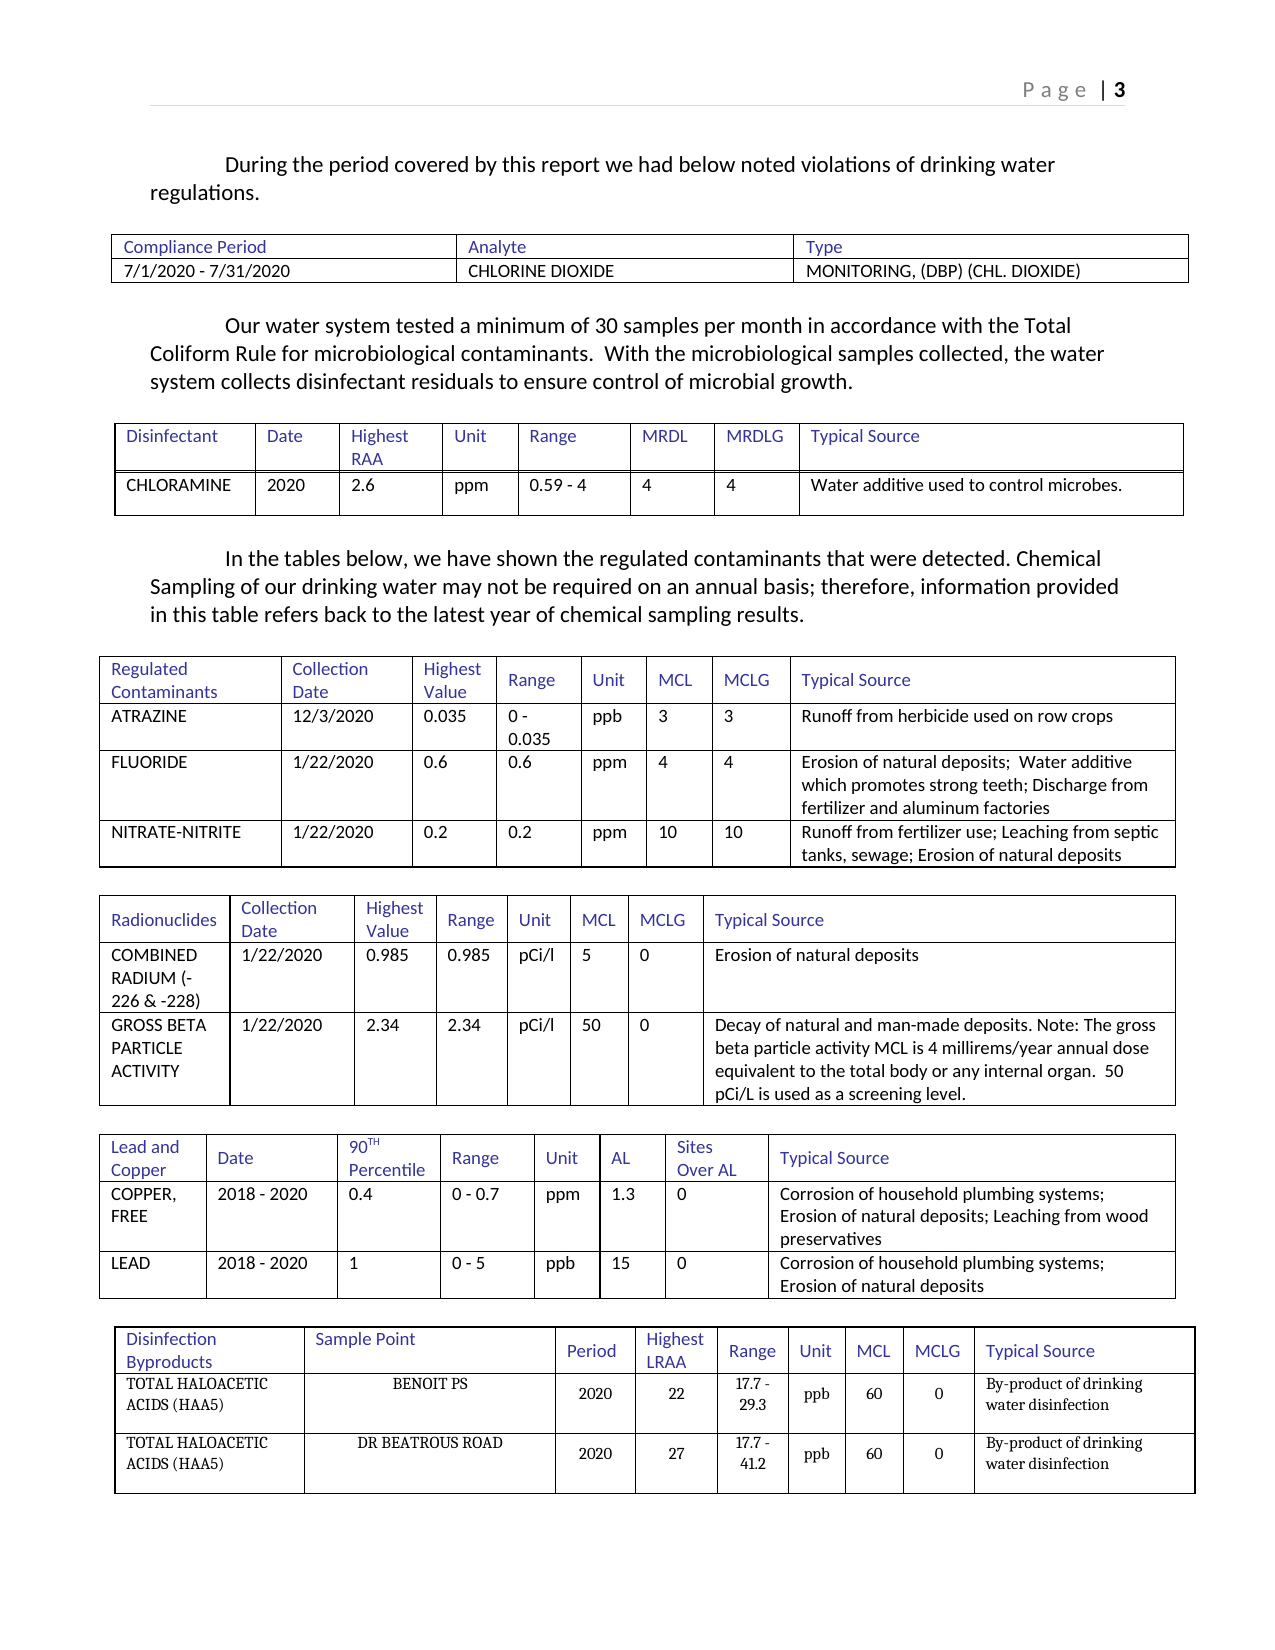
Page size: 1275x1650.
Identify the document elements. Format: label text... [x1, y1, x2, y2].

table_cell 0.6 [413, 751, 496, 819]
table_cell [116, 1434, 304, 1492]
table_cell 0.035 [413, 704, 496, 750]
table_header Highest RAA [340, 424, 442, 470]
table_header MRDL [631, 424, 714, 470]
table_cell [975, 1374, 1194, 1433]
table_cell 50 [571, 1013, 628, 1105]
table_cell 0 [666, 1252, 768, 1297]
table_cell pCi/l [508, 943, 570, 1012]
table_cell 5 [571, 943, 628, 1012]
table_cell MONITORING, (DBP) (CHL. DIOXIDE) [794, 259, 1188, 282]
table_header Highest LRAA [636, 1328, 717, 1373]
table_cell ATRAZINE [100, 704, 281, 750]
table_cell Water additive used to control microbes. [800, 473, 1183, 515]
text During the period covered by this report we had below noted violations of drinking water regulations. [150, 150, 1125, 206]
table_cell 0.2 [413, 821, 496, 866]
table_cell 15 [601, 1252, 665, 1297]
table_cell 0.2 [497, 821, 581, 866]
text In the tables below, we have shown the regulated contaminants that were detected. Chemical Sampling of our drinking water may not be required on an annual basis; therefore, information provided in this table refers back to the latest year of chemical sampling results. [150, 544, 1125, 628]
table_cell CHLORAMINE [116, 473, 255, 515]
table_cell 22 [636, 1374, 717, 1433]
table_cell LEAD [100, 1252, 206, 1297]
table_cell Runoff from herbicide used on row crops [791, 704, 1175, 750]
table_cell 0 [629, 1013, 703, 1105]
table_header Highest Value [413, 657, 496, 703]
table_cell 2.34 [437, 1013, 507, 1105]
table_header MCLG [904, 1328, 974, 1373]
table_header Unit [789, 1328, 845, 1373]
table_header Sites Over AL [666, 1135, 768, 1181]
table_cell 60 [846, 1434, 903, 1492]
table_cell Erosion of natural deposits [704, 943, 1175, 1012]
table_header Lead and Copper [100, 1135, 206, 1181]
table_cell 17.7 - 29.3 [718, 1374, 788, 1433]
table_cell ppb [789, 1374, 845, 1433]
table_header Disinfection Byproducts [116, 1328, 304, 1373]
table_header Regulated Contaminants [100, 657, 281, 703]
table_header Radionuclides [100, 896, 229, 942]
table_header Unit [443, 424, 518, 470]
table_cell ppb [535, 1252, 599, 1297]
table_cell ppm [582, 751, 646, 819]
table_header Collection Date [282, 657, 412, 703]
table_cell 10 [713, 821, 790, 866]
table_cell 2020 [256, 473, 339, 515]
table_header AL [601, 1135, 665, 1181]
table_cell 0 [904, 1374, 974, 1433]
table_header Typical Source [791, 657, 1175, 703]
table_cell 3 [713, 704, 790, 750]
table_header MCLG [713, 657, 790, 703]
table_cell CHLORINE DIOXIDE [457, 259, 793, 282]
table_cell 0 - 0.7 [441, 1182, 534, 1251]
table_cell COPPER, FREE [100, 1182, 206, 1251]
table_cell TOTAL HALOACETIC ACIDS (HAA5) [116, 1374, 304, 1433]
table_cell Corrosion of household plumbing systems; Erosion of natural deposits; Leaching from wood preservatives [769, 1182, 1175, 1251]
table_header MCLG [629, 896, 703, 942]
table_cell 12/3/2020 [282, 704, 412, 750]
table_cell 0.4 [338, 1182, 440, 1251]
table_header Typical Source [975, 1328, 1194, 1373]
table_cell 4 [715, 473, 799, 515]
table_cell Runoff from fertilizer use; Leaching from septic tanks, sewage; Erosion of natural deposits [791, 821, 1175, 866]
table_cell ppm [535, 1182, 599, 1251]
table_cell 7/1/2020 - 7/31/2020 [112, 259, 456, 282]
table_header Typical Source [800, 424, 1183, 470]
table_cell Erosion of natural deposits; Water additive which promotes strong teeth; Discharge from fertilizer and aluminum factories [791, 751, 1175, 819]
table_header Range [441, 1135, 534, 1181]
table_header Collection Date [231, 896, 354, 942]
table_cell ppb [582, 704, 646, 750]
table_cell 4 [647, 751, 712, 819]
table_header Sample Point [305, 1328, 555, 1373]
table_cell 1/22/2020 [282, 751, 412, 819]
table_header Unit [535, 1135, 599, 1181]
table_cell Corrosion of household plumbing systems; Erosion of natural deposits [769, 1252, 1175, 1297]
table_header Period [556, 1328, 635, 1373]
table_cell 10 [647, 821, 712, 866]
table_cell 60 [846, 1374, 903, 1433]
table_header MCL [571, 896, 628, 942]
table_cell FLUORIDE [100, 751, 281, 819]
table_cell 2.34 [355, 1013, 436, 1105]
table_cell 2.6 [340, 473, 442, 515]
table_header Date [256, 424, 339, 470]
table_header Range [519, 424, 630, 470]
table_cell 27 [636, 1434, 717, 1492]
table_header Type [794, 235, 1188, 258]
table_cell 4 [713, 751, 790, 819]
table_header Unit [582, 657, 646, 703]
table_cell 17.7 - 41.2 [718, 1434, 788, 1492]
table_cell 0.985 [437, 943, 507, 1012]
table_header 90TH Percentile [338, 1135, 440, 1181]
table_header Disinfectant [116, 424, 255, 470]
table_cell 0 [666, 1182, 768, 1251]
table_header [846, 1328, 903, 1373]
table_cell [975, 1434, 1194, 1492]
table_header Typical Source [769, 1135, 1175, 1181]
table_cell 3 [647, 704, 712, 750]
table_cell COMBINED RADIUM (-226 & -228) [100, 943, 229, 1012]
table_cell ppm [582, 821, 646, 866]
table_cell 0 [904, 1434, 974, 1492]
table_cell 2018 - 2020 [207, 1252, 337, 1297]
table_cell 1/22/2020 [231, 1013, 354, 1105]
table_header Analyte [457, 235, 793, 258]
table_cell BENOIT PS [305, 1374, 555, 1433]
table_header Typical Source [704, 896, 1175, 942]
table_cell 0.6 [497, 751, 581, 819]
table_cell 0 - 0.035 [497, 704, 581, 750]
table_cell 1/22/2020 [231, 943, 354, 1012]
table_header Range [718, 1328, 788, 1373]
table_header Compliance Period [112, 235, 456, 258]
table_cell Decay of natural and man-made deposits. Note: The gross beta particle activity MCL is 4 millirems/year annual dose equivalent to the total body or any internal organ. 50 pCi/L is used as a screening level. [704, 1013, 1175, 1105]
table_cell 1.3 [601, 1182, 665, 1251]
table_cell 1 [338, 1252, 440, 1297]
table_header Highest Value [355, 896, 436, 942]
table_cell pCi/l [508, 1013, 570, 1105]
table_header Date [207, 1135, 337, 1181]
table_header Range [497, 657, 581, 703]
table_cell NITRATE-NITRITE [100, 821, 281, 866]
table_cell 0.985 [355, 943, 436, 1012]
table_cell 2020 [556, 1374, 635, 1433]
table_cell 2018 - 2020 [207, 1182, 337, 1251]
table_cell ppb [789, 1434, 845, 1492]
table_cell 1/22/2020 [282, 821, 412, 866]
text Our water system tested a minimum of 30 samples per month in accordance with the Total Coliform Rule for microbiological contaminants. With the microbiological samples collected, the water system collects disinfectant residuals to ensure control of microbial growth. [150, 311, 1125, 395]
table_header Unit [508, 896, 570, 942]
table_cell DR BEATROUS ROAD [305, 1434, 555, 1492]
table_cell ppm [443, 473, 518, 515]
table_cell 0 [629, 943, 703, 1012]
table_header MCL [647, 657, 712, 703]
table_cell 2020 [556, 1434, 635, 1492]
table_cell GROSS BETA PARTICLE ACTIVITY [100, 1013, 229, 1105]
table_cell 0.59 - 4 [519, 473, 630, 515]
table_cell 4 [631, 473, 714, 515]
table_header Range [437, 896, 507, 942]
table_cell 0 - 5 [441, 1252, 534, 1297]
table_header MRDLG [715, 424, 799, 470]
